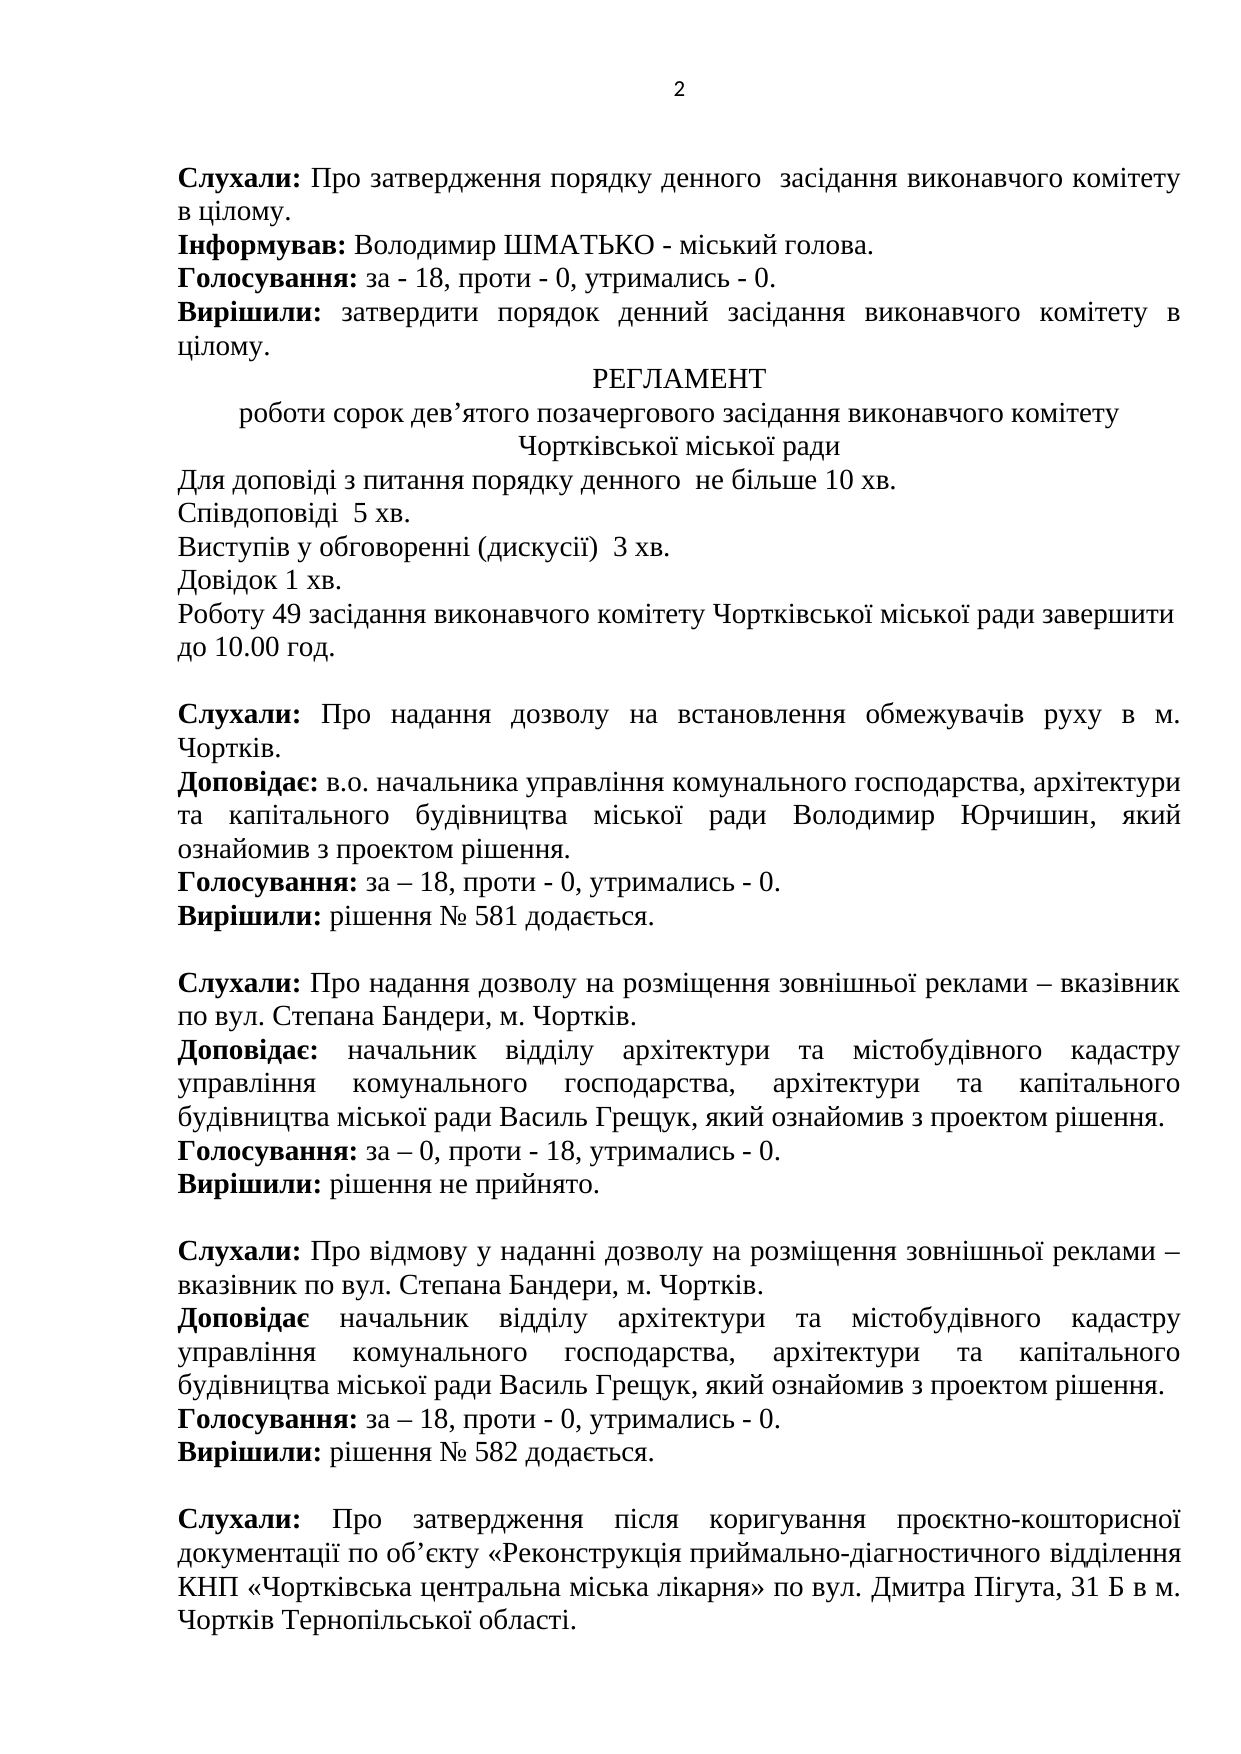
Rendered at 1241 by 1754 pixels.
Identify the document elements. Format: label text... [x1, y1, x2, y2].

text Довідок 1 хв. [177, 562, 1181, 596]
text Голосування: за – 0, проти - 18, утримались - 0. [177, 1133, 1181, 1166]
text Інформував: Володимир ШМАТЬКО - міський голова. [177, 227, 1181, 261]
text роботи сорок дев’ятого позачергового засідання виконавчого комітету [177, 395, 1181, 428]
text Вирішили: рішення № 581 додається. [177, 898, 1181, 931]
text Голосування: за - 18, проти - 0, утримались - 0. [177, 261, 1181, 294]
text Роботу 49 засідання виконавчого комітету Чортківської міської ради завершити до 10.00 год. [177, 596, 1181, 663]
text Голосування: за – 18, проти - 0, утримались - 0. [177, 864, 1181, 898]
text Слухали: Про відмову у наданні дозволу на розміщення зовнішньої реклами – вказівник по вул. Степана Бандери, м. Чортків. [177, 1233, 1181, 1300]
text Голосування: за – 18, проти - 0, утримались - 0. [177, 1401, 1181, 1434]
text РЕГЛАМЕНТ [177, 361, 1181, 395]
text Вирішили: затвердити порядок денний засідання виконавчого комітету в цілому. [177, 294, 1181, 361]
text Доповідає: начальник відділу архітектури та містобудівного кадастру управління комунального господарства, архітектури та капітального будівництва міської ради Василь Грещук, який ознайомив з проектом рішення. [177, 1032, 1181, 1133]
text Доповідає начальник відділу архітектури та містобудівного кадастру управління комунального господарства, архітектури та капітального будівництва міської ради Василь Грещук, який ознайомив з проектом рішення. [177, 1300, 1181, 1401]
text Співдоповіді 5 хв. [177, 495, 1181, 529]
text Вирішили: рішення не прийнято. [177, 1166, 1181, 1200]
text Слухали: Про надання дозволу на розміщення зовнішньої реклами – вказівник по вул. Степана Бандери, м. Чортків. [177, 965, 1181, 1032]
text Доповідає: в.о. начальника управління комунального господарства, архітектури та капітального будівництва міської ради Володимир Юрчишин, який ознайомив з проектом рішення. [177, 764, 1181, 864]
text Для доповіді з питання порядку денного не більше 10 хв. [177, 462, 1181, 495]
text Слухали: Про затвердження після коригування проєктно-кошторисної документації по об’єкту «Реконструкція приймально-діагностичного відділення КНП «Чортківська центральна міська лікарня» по вул. Дмитра Пігута, 31 Б в м. Чортків Тернопільської області. [177, 1502, 1181, 1636]
text Слухали: Про надання дозволу на встановлення обмежувачів руху в м. Чортків. [177, 697, 1181, 764]
text Чортківської міської ради [177, 428, 1181, 462]
text Вирішили: рішення № 582 додається. [177, 1434, 1181, 1468]
text Виступів у обговоренні (дискусії) 3 хв. [177, 529, 1181, 562]
text Слухали: Про затвердження порядку денного засідання виконавчого комітету в цілому. [177, 160, 1181, 227]
